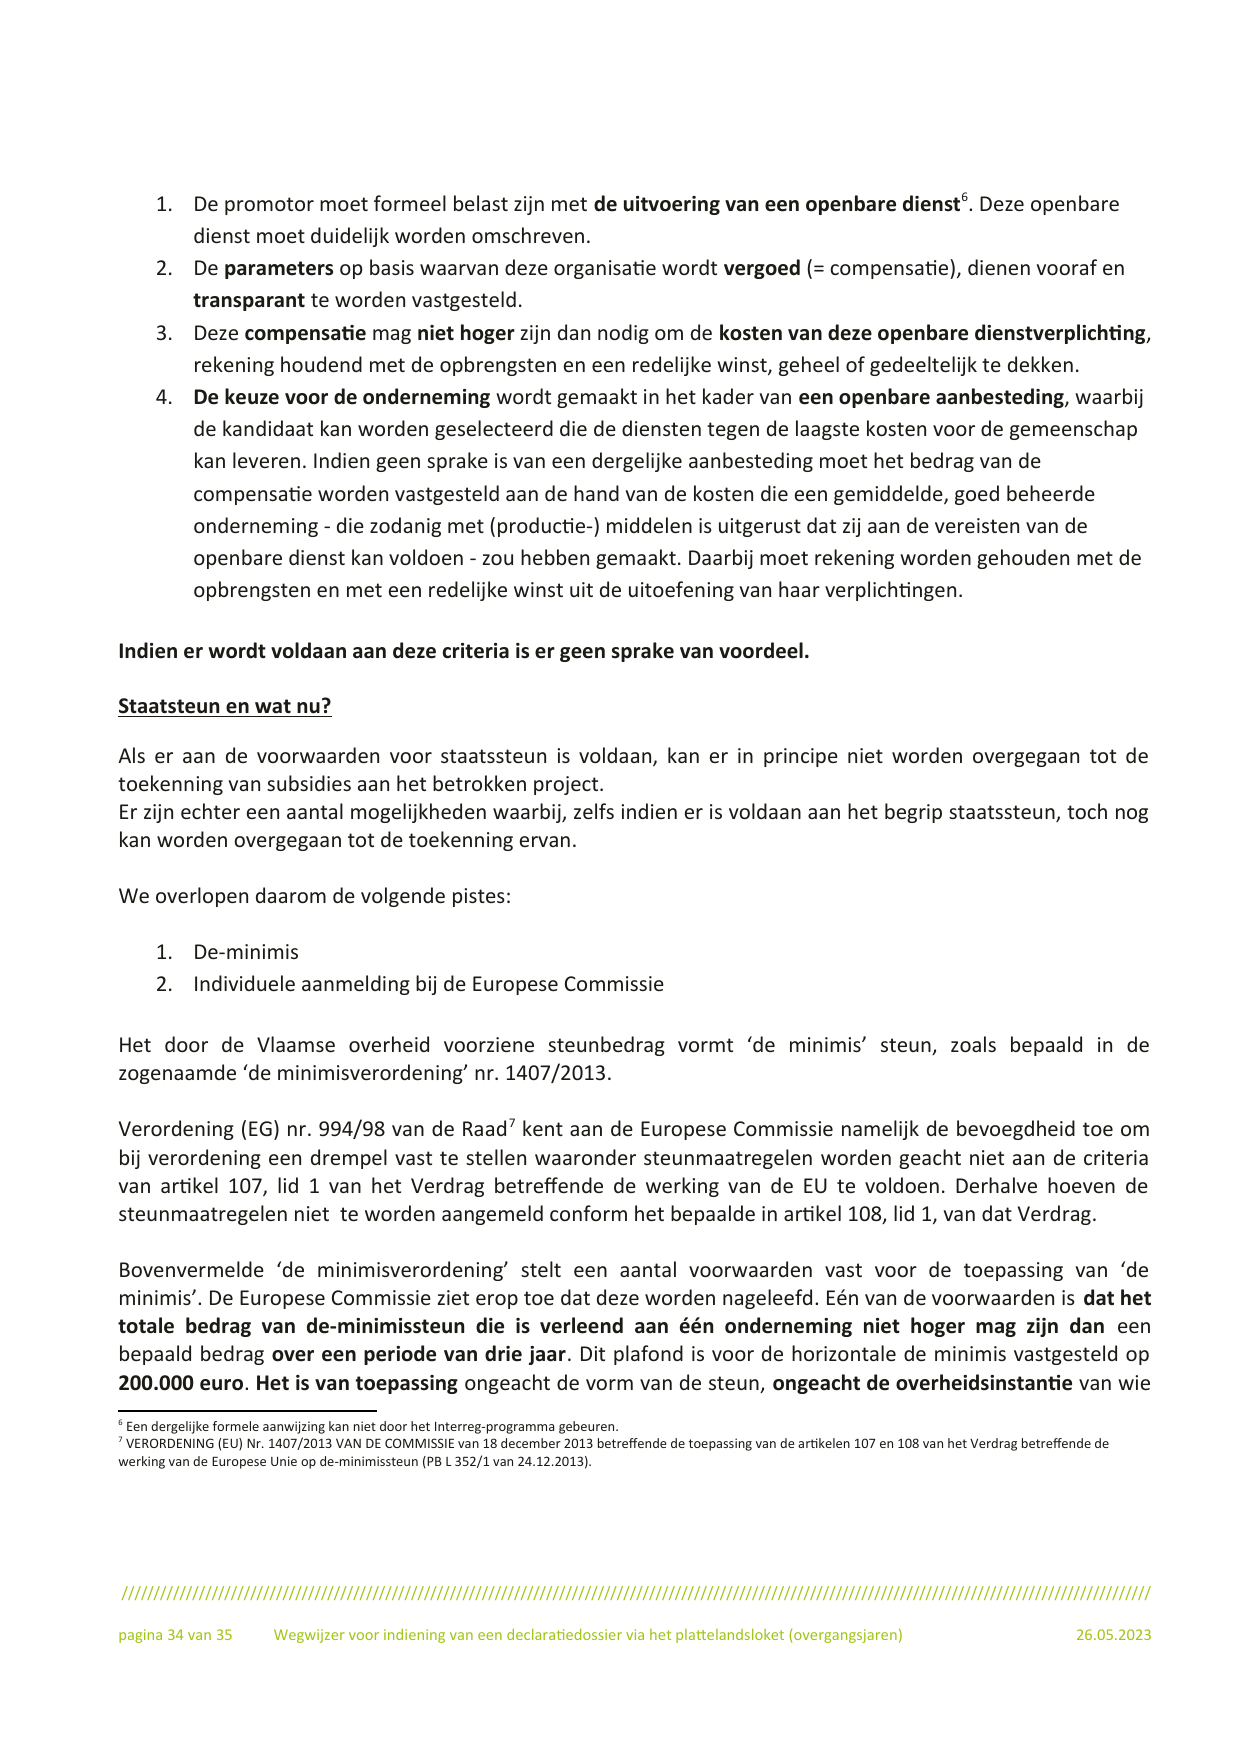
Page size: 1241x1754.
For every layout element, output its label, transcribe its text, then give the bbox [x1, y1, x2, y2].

list Individuele aanmelding bij de Europese Commissie [156, 969, 1152, 998]
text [118, 1255, 1152, 1396]
list Deze compensatie mag niet hoger zijn dan nodig om de kosten van deze openbare dienstverplichting, rekening houdend met de opbrengsten en een redelijke winst, geheel of gedeeltelijk te dekken. [156, 318, 1152, 378]
list De parameters op basis waarvan deze organisatie wordt vergoed (= compensatie), dienen vooraf en transparant te worden vastgesteld. [156, 253, 1152, 313]
text Indien er wordt voldaan aan deze criteria is er geen sprake van voordeel. [118, 636, 1152, 664]
text Verordening (EG) nr. 994/98 van de Raad kent aan de Europese Commissie namelijk de bevoegdheid toe om bij verordening een drempel vast te stellen waaronder steunmaatregelen worden geacht niet aan de criteria van artikel 107, lid 1 van het Verdrag betreffende de werking van de EU te voldoen. Derhalve hoeven de steunmaatregelen niet te worden aangemeld conform het bepaalde in artikel 108, lid 1, van dat Verdrag. [118, 1114, 1152, 1227]
list De promotor moet formeel belast zijn met de uitvoering van een openbare dienst. Deze openbare dienst moet duidelijk worden omschreven. [156, 189, 1152, 249]
list De keuze voor de onderneming wordt gemaakt in het kader van een openbare aanbesteding, waarbij de kandidaat kan worden geselecteerd die de diensten tegen de laagste kosten voor de gemeenschap kan leveren. Indien geen sprake is van een dergelijke aanbesteding moet het bedrag van de compensatie worden vastgesteld aan de hand van de kosten die een gemiddelde, goed beheerde onderneming - die zodanig met (productie-) middelen is uitgerust dat zij aan de vereisten van de openbare dienst kan voldoen - zou hebben gemaakt. Daarbij moet rekening worden gehouden met de opbrengsten en met een redelijke winst uit de uitoefening van haar verplichtingen. [156, 382, 1152, 603]
list Staatsteun en wat nu? [118, 692, 1152, 720]
text Het door de Vlaamse overheid voorziene steunbedrag vormt ‘de minimis’ steun, zoals bepaald in de zogenaamde ‘de minimisverordening’ nr. 1407/2013. [118, 1030, 1152, 1086]
text We overlopen daarom de volgende pistes: [118, 881, 1152, 909]
text Als er aan de voorwaarden voor staatssteun is voldaan, kan er in principe niet worden overgegaan tot de toekenning van subsidies aan het betrokken project. [118, 741, 1152, 797]
text Er zijn echter een aantal mogelijkheden waarbij, zelfs indien er is voldaan aan het begrip staatssteun, toch nog kan worden overgegaan tot de toekenning ervan. [118, 797, 1152, 853]
list De-minimis [156, 937, 1152, 965]
